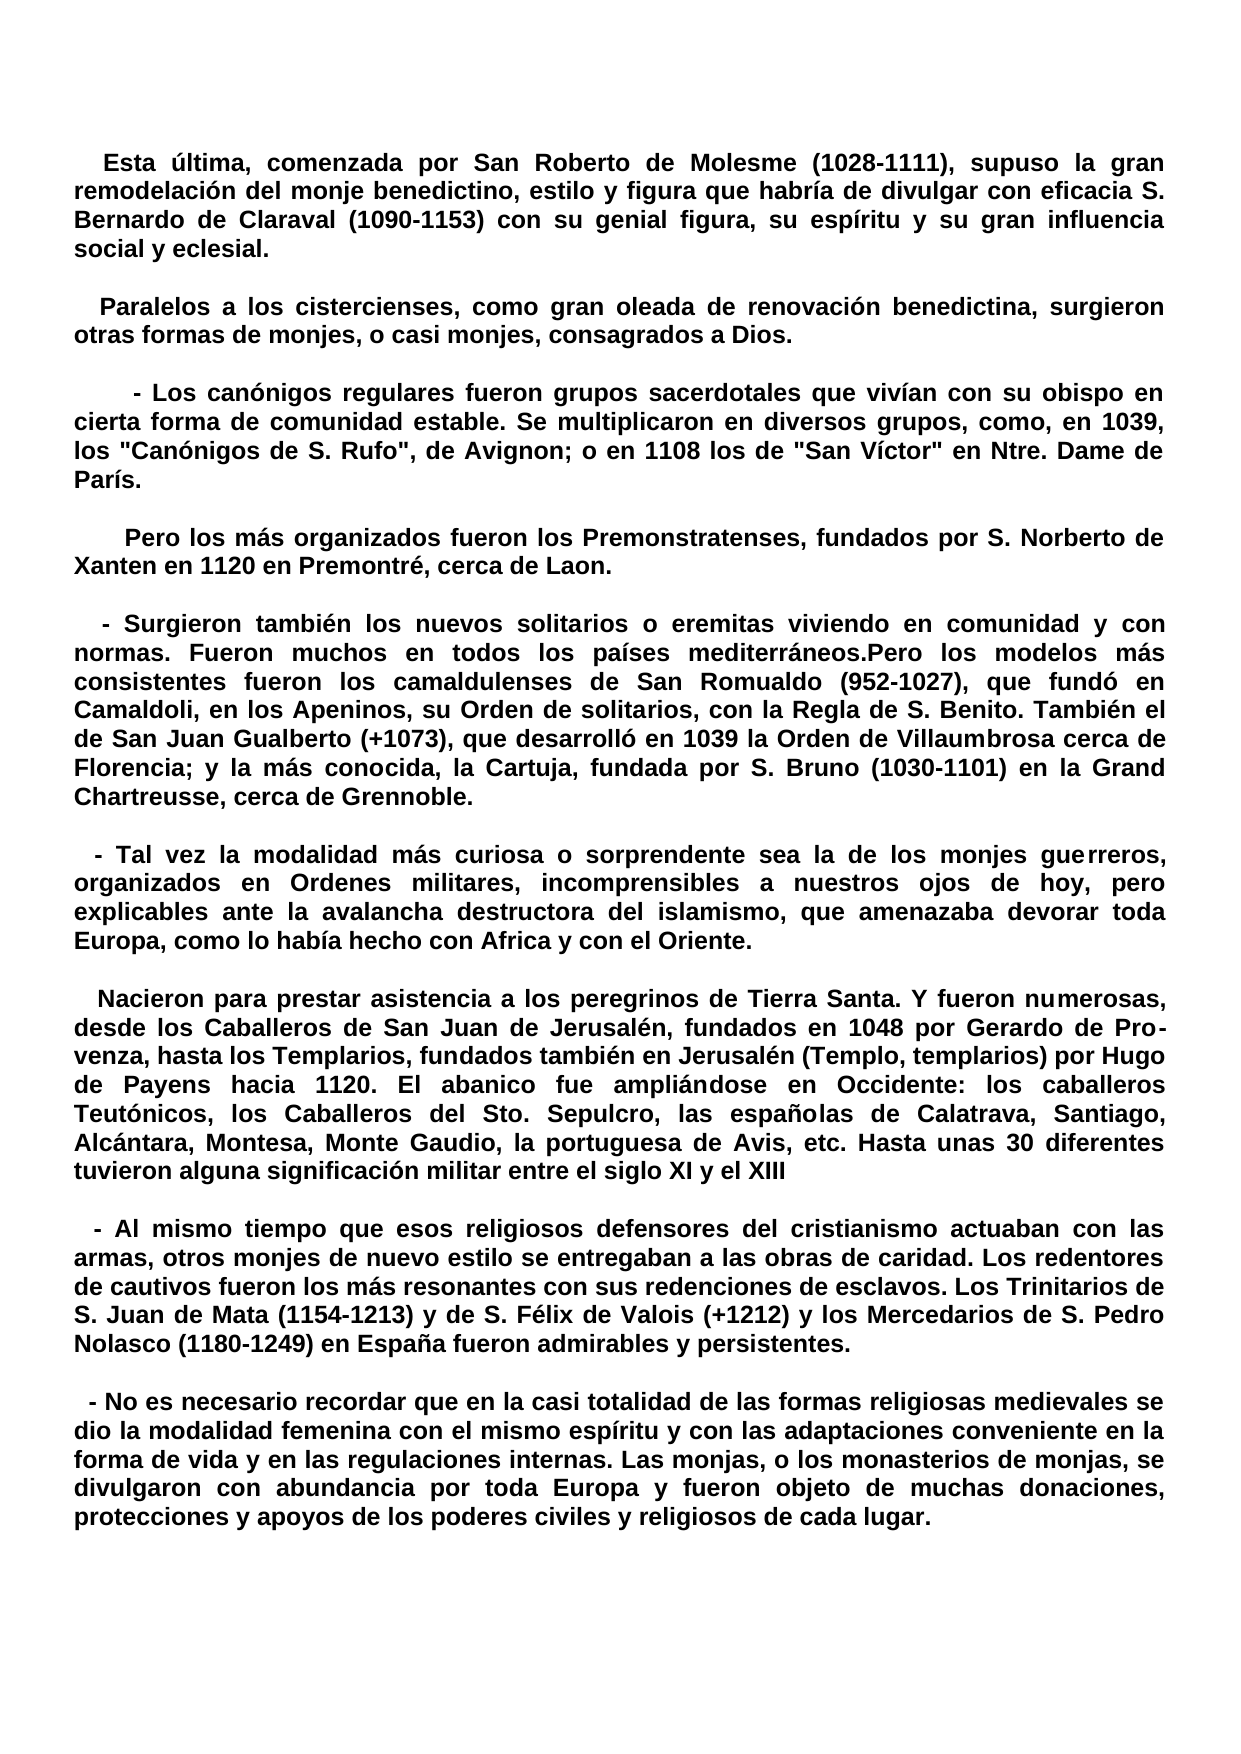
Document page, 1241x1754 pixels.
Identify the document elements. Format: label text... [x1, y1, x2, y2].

text Esta última, comenzada por San Roberto de Molesme (1028-1111), supuso la gran remodelación del monje benedictino, estilo y figura que habría de divulgar con eficacia S. Bernardo de Claraval (1090-1153) con su genial figura, su espíritu y su gran influencia social y eclesial. [74, 148, 1167, 263]
text Paralelos a los cistercienses, como gran oleada de renovación benedictina, surgieron otras formas de monjes, o casi monjes, consagrados a Dios. [74, 292, 1167, 349]
text Nacieron para prestar asistencia a los peregrinos de Tierra Santa. Y fueron numerosas, desde los Caballeros de San Juan de Jerusalén, fundados en 1048 por Gerardo de Provenza, hasta los Templarios, fundados también en Jerusalén (Templo, templarios) por Hugo de Payens hacia 1120. El abanico fue ampliándose en Occidente: los caballeros Teutónicos, los Caballeros del Sto. Sepulcro, las españolas de Calatrava, Santiago, Alcántara, Montesa, Monte Gaudio, la portuguesa de Avis, etc. Hasta unas 30 diferentes tuvieron alguna significación militar entre el siglo XI y el XIII [74, 984, 1167, 1185]
text - Al mismo tiempo que esos religiosos defensores del cristianismo actuaban con las armas, otros monjes de nuevo estilo se entregaban a las obras de caridad. Los redentores de cautivos fueron los más resonantes con sus redenciones de esclavos. Los Trinitarios de S. Juan de Mata (1154-1213) y de S. Félix de Valois (+1212) y los Mercedarios de S. Pedro Nolasco (1180-1249) en España fueron admirables y persistentes. [74, 1214, 1167, 1358]
text Pero los más organizados fueron los Premonstratenses, fundados por S. Norberto de Xanten en 1120 en Premontré, cerca de Laon. [74, 523, 1167, 580]
text - Surgieron también los nuevos solitarios o eremitas viviendo en comunidad y con normas. Fueron muchos en todos los países mediterráneos.Pero los modelos más consistentes fueron los camaldulenses de San Romualdo (952-1027), que fundó en Camaldoli, en los Apeninos, su Orden de solitarios, con la Regla de S. Benito. También el de San Juan Gualberto (+1073), que desarrolló en 1039 la Orden de Villaumbrosa cerca de Florencia; y la más conocida, la Cartuja, fundada por S. Bruno (1030-1101) en la Grand Chartreusse, cerca de Grennoble. [74, 609, 1167, 811]
text - Los canónigos regulares fueron grupos sacerdotales que vivían con su obispo en cierta forma de comunidad estable. Se multiplicaron en diversos grupos, como, en 1039, los "Canónigos de S. Rufo", de Avignon; o en 1108 los de "San Víctor" en Ntre. Dame de París. [74, 378, 1167, 493]
text - Tal vez la modalidad más curiosa o sorprendente sea la de los monjes guerreros, organizados en Ordenes militares, incomprensibles a nuestros ojos de hoy, pero explicables ante la avalancha destructora del islamismo, que amenazaba devorar toda Europa, como lo había hecho con Africa y con el Oriente. [74, 840, 1167, 955]
text - No es necesario recordar que en la casi totalidad de las formas religiosas medievales se dio la modalidad femenina con el mismo espíritu y con las adaptaciones conveniente en la forma de vida y en las regulaciones internas. Las monjas, o los monasterios de monjas, se divulgaron con abundancia por toda Europa y fueron objeto de muchas donaciones, protecciones y apoyos de los poderes civiles y religiosos de cada lugar. [74, 1387, 1167, 1531]
